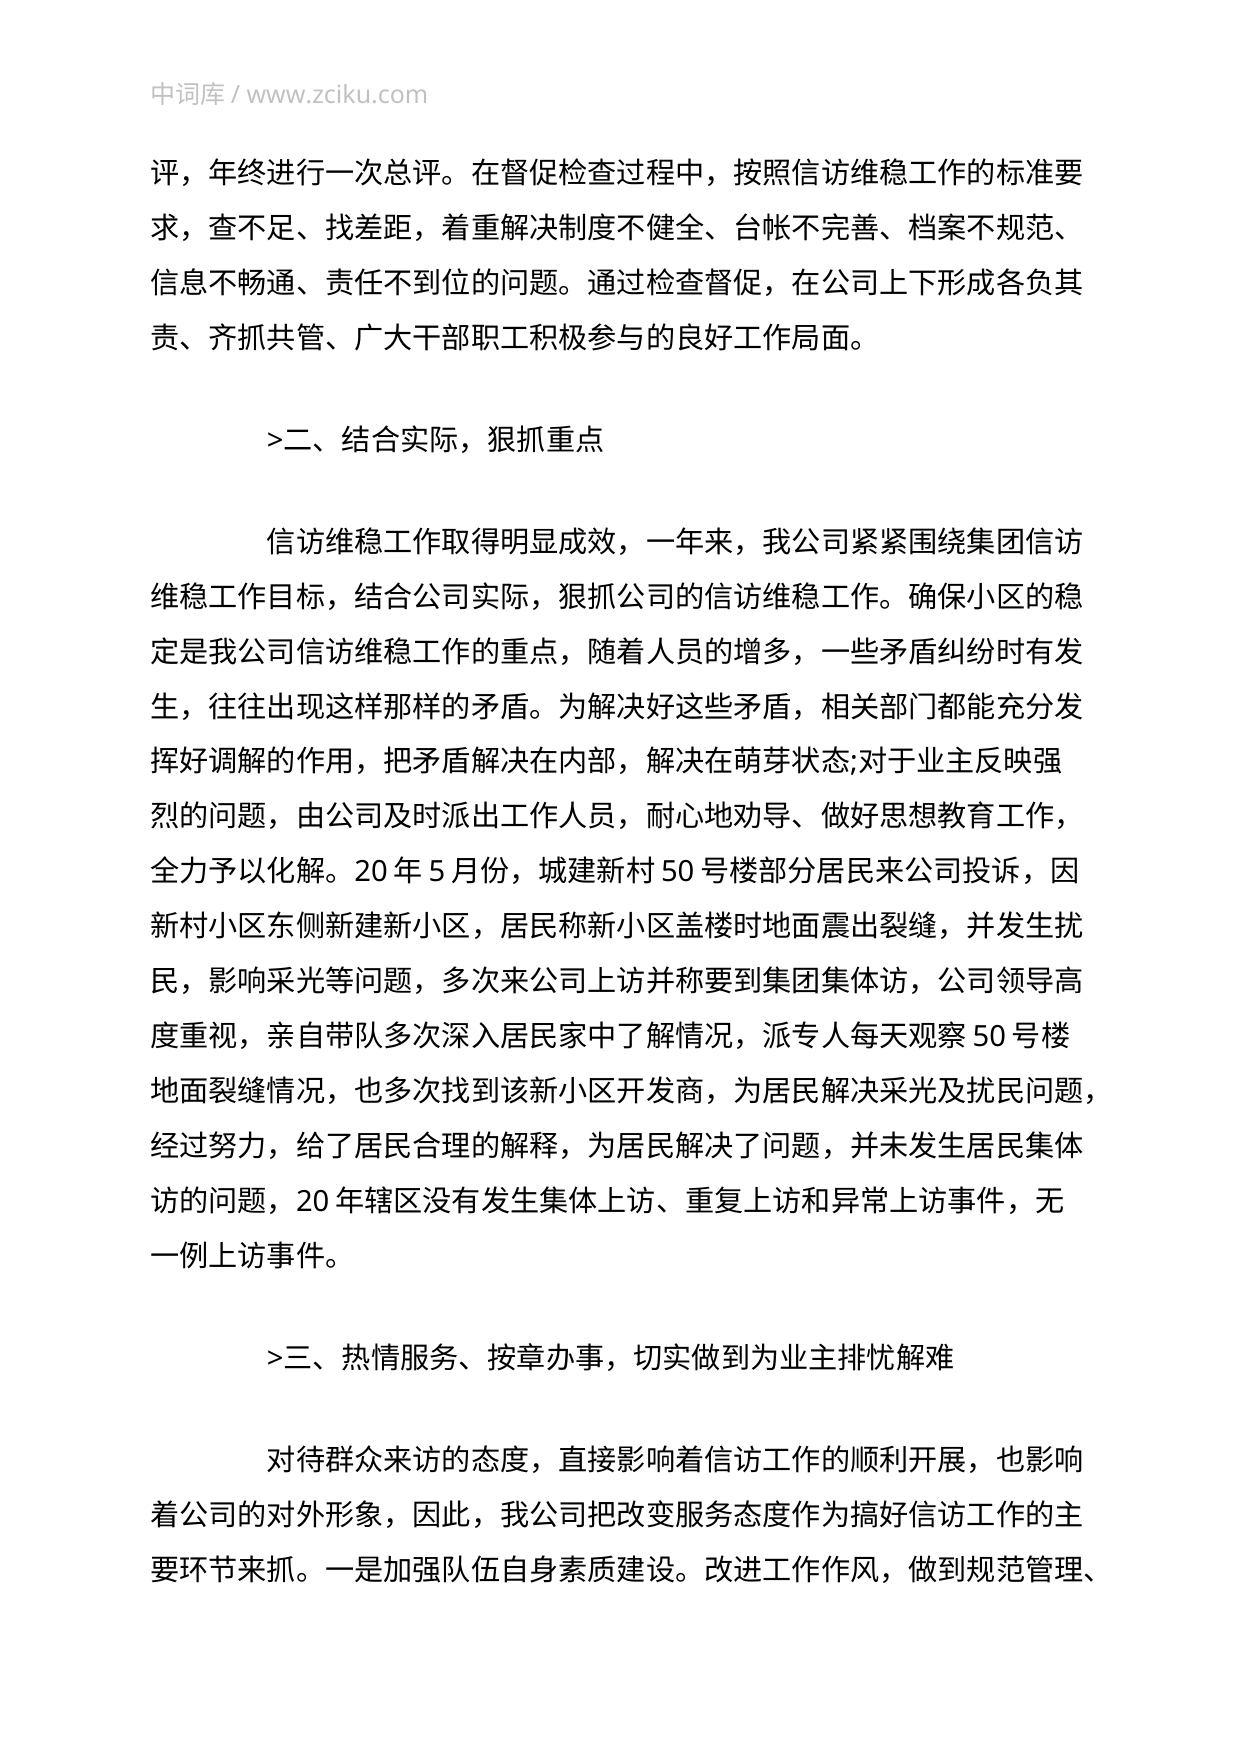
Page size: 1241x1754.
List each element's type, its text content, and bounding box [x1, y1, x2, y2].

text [150, 1436, 1090, 1588]
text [150, 150, 1090, 357]
text >二、结合实际，狠抓重点 [150, 416, 1090, 459]
text 信访维稳工作取得明显成效，一年来，我公司紧紧围绕集团信访维稳工作目标，结合公司实际，狠抓公司的信访维稳工作。确保小区的稳定是我公司信访维稳工作的重点，随着人员的增多，一些矛盾纠纷时有发生，往往出现这样那样的矛盾。为解决好这些矛盾，相关部门都能充分发挥好调解的作用，把矛盾解决在内部，解决在萌芽状态;对于业主反映强烈的问题，由公司及时派出工作人员，耐心地劝导、做好思想教育工作，全力予以化解。20年5月份，城建新村50号楼部分居民来公司投诉，因新村小区东侧新建新小区，居民称新小区盖楼时地面震出裂缝，并发生扰民，影响采光等问题，多次来公司上访并称要到集团集体访，公司领导高度重视，亲自带队多次深入居民家中了解情况，派专人每天观察50号楼地面裂缝情况，也多次找到该新小区开发商，为居民解决采光及扰民问题，经过努力，给了居民合理的解释，为居民解决了问题，并未发生居民集体访的问题，20年辖区没有发生集体上访、重复上访和异常上访事件，无一例上访事件。 [150, 518, 1090, 1275]
text >三、热情服务、按章办事，切实做到为业主排忧解难 [150, 1334, 1090, 1377]
